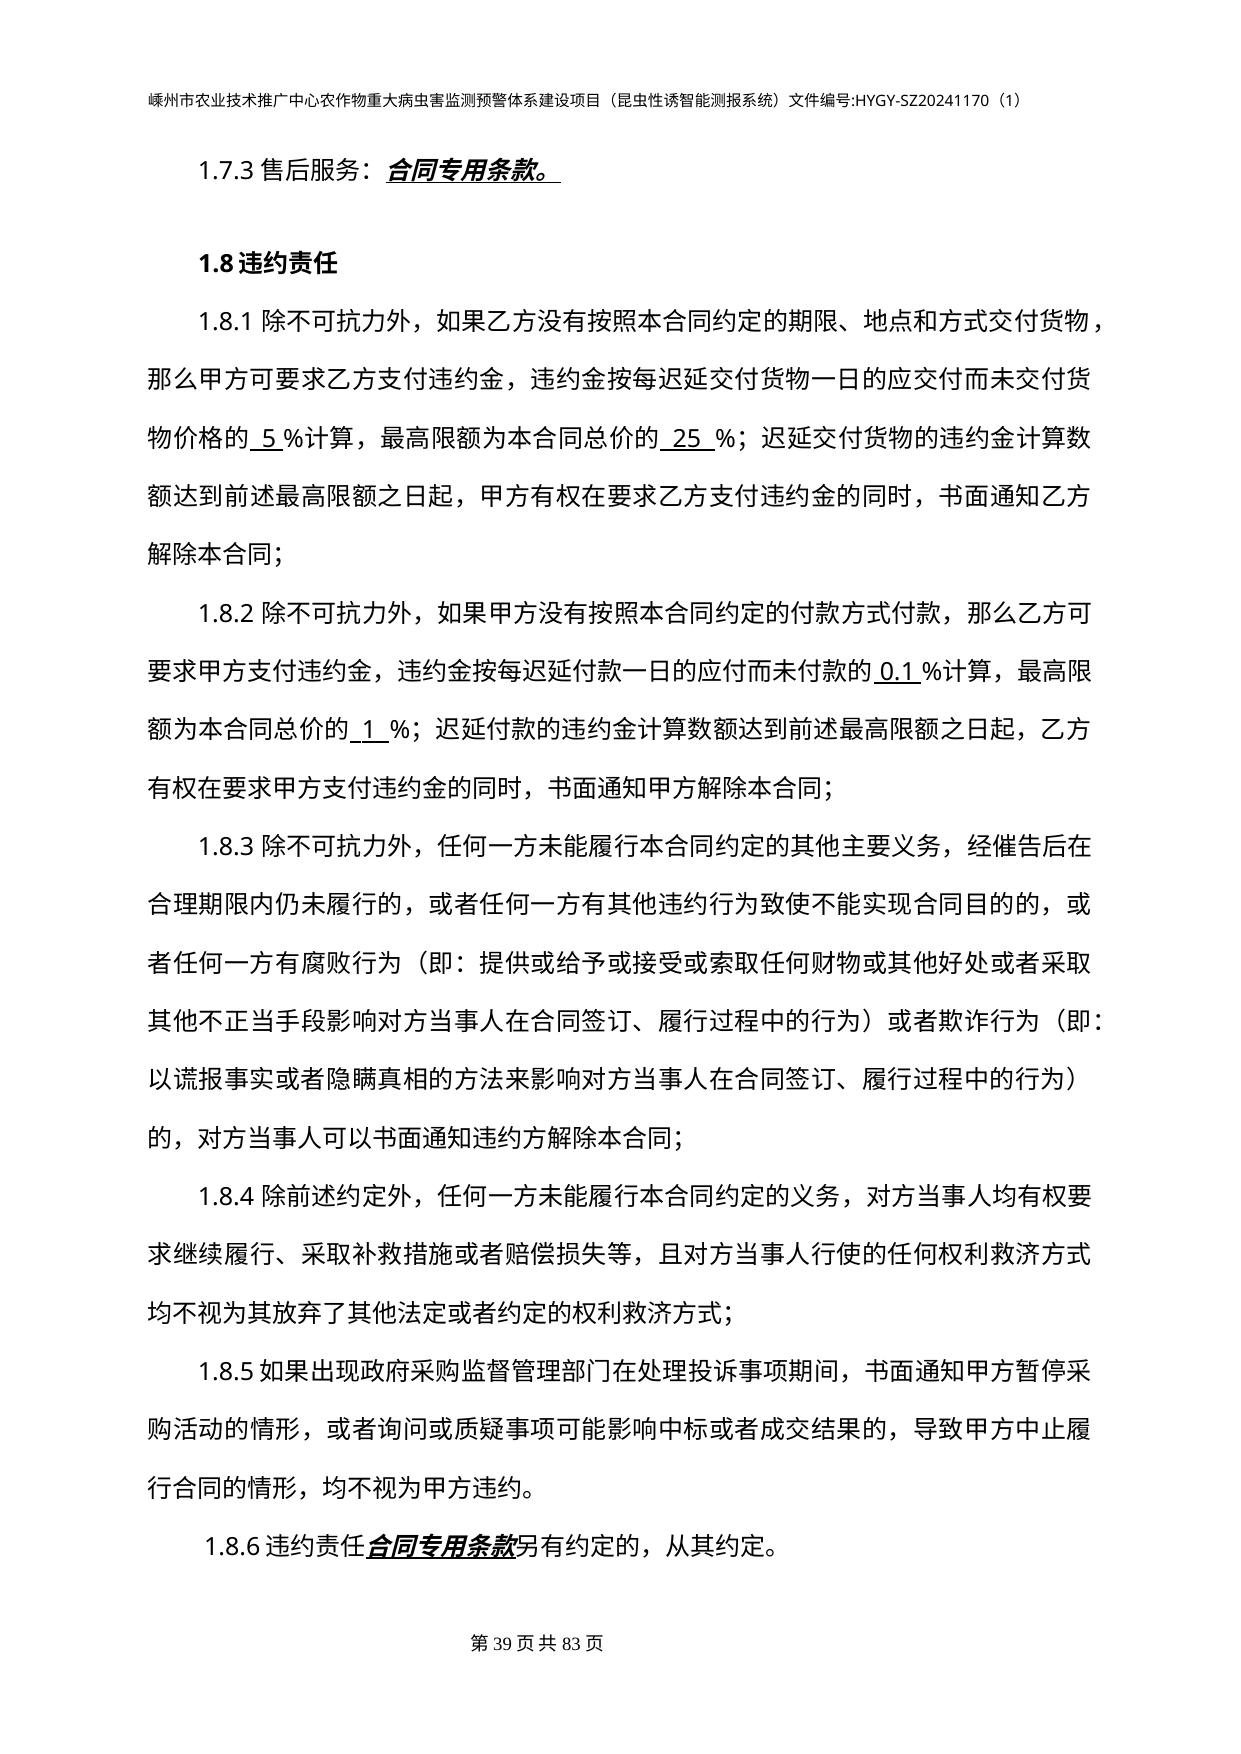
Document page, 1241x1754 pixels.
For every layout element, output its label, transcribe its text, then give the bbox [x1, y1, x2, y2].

text 1.8.1 除不可抗力外，如果乙方没有按照本合同约定的期限、地点和方式交付货物，那么甲方可要求乙方支付违约金，违约金按每迟延交付货物一日的应交付而未交付货物价格的 5 %计算，最高限额为本合同总价的 25 %；迟延交付货物的违约金计算数额达到前述最高限额之日起，甲方有权在要求乙方支付违约金的同时，书面通知乙方解除本合同； [148, 284, 1092, 575]
text 1.8违约责任 [148, 225, 1092, 284]
text 1.8.2 除不可抗力外，如果甲方没有按照本合同约定的付款方式付款，那么乙方可要求甲方支付违约金，违约金按每迟延付款一日的应付而未付款的 0.1 %计算，最高限额为本合同总价的 1 %；迟延付款的违约金计算数额达到前述最高限额之日起，乙方有权在要求甲方支付违约金的同时，书面通知甲方解除本合同； [148, 575, 1092, 809]
text 1.8.3 除不可抗力外，任何一方未能履行本合同约定的其他主要义务，经催告后在合理期限内仍未履行的，或者任何一方有其他违约行为致使不能实现合同目的的，或者任何一方有腐败行为（即：提供或给予或接受或索取任何财物或其他好处或者采取其他不正当手段影响对方当事人在合同签订、履行过程中的行为）或者欺诈行为（即：以谎报事实或者隐瞒真相的方法来影响对方当事人在合同签订、履行过程中的行为）的，对方当事人可以书面通知违约方解除本合同； [148, 809, 1092, 1159]
text 1.8.6违约责任合同专用条款另有约定的，从其约定。 [104, 1509, 1136, 1567]
text 1.8.4 除前述约定外，任何一方未能履行本合同约定的义务，对方当事人均有权要求继续履行、采取补救措施或者赔偿损失等，且对方当事人行使的任何权利救济方式均不视为其放弃了其他法定或者约定的权利救济方式； [148, 1159, 1092, 1334]
text 1.8.5如果出现政府采购监督管理部门在处理投诉事项期间，书面通知甲方暂停采购活动的情形，或者询问或质疑事项可能影响中标或者成交结果的，导致甲方中止履行合同的情形，均不视为甲方违约。 [148, 1334, 1092, 1509]
text 1.7.3 售后服务：合同专用条款。 [148, 133, 1092, 191]
